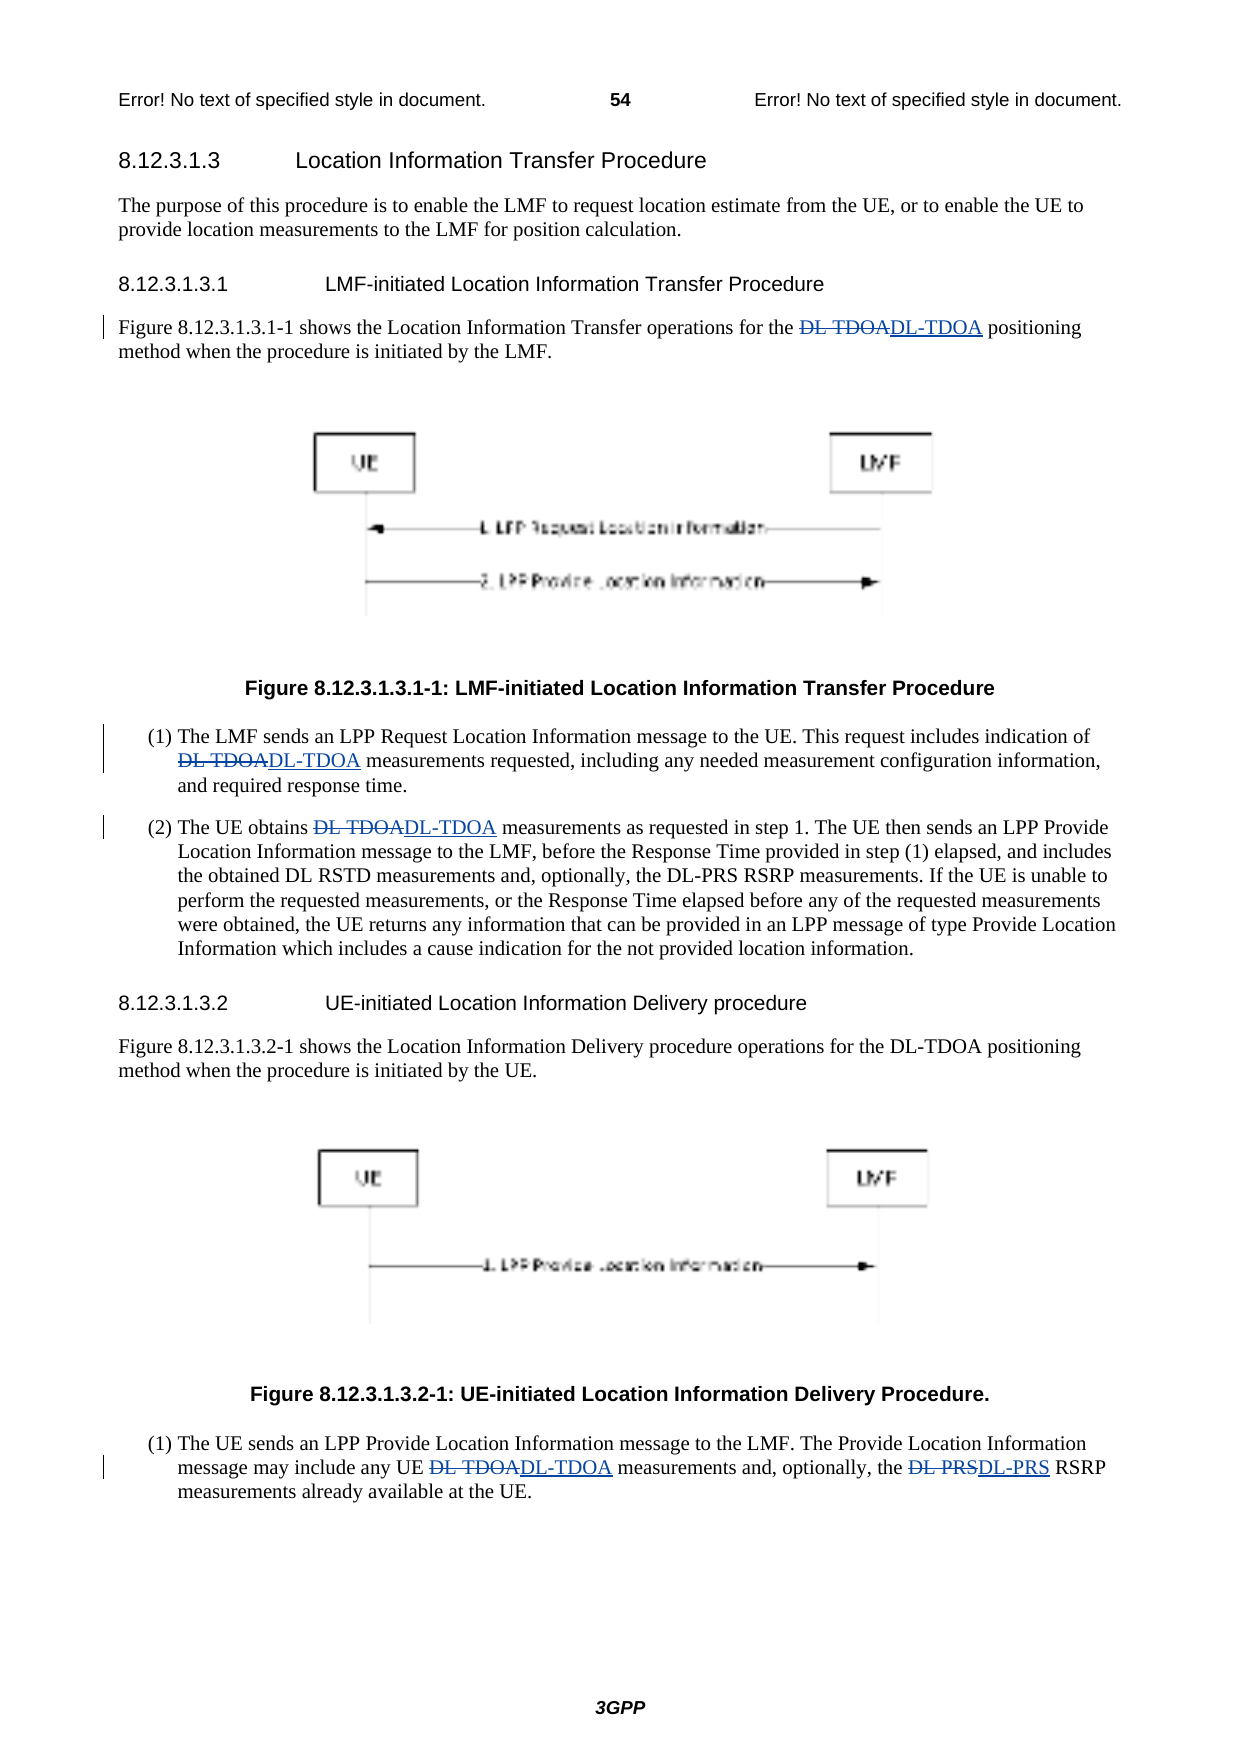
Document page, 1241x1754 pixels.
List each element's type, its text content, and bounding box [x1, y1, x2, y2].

text (1) The UE sends an LPP Provide Location Information message to the LMF. The Provide Location Information message may include any UE measurements and, optionally, the RSRP measurements already available at the UE. [148, 1431, 1122, 1503]
text The purpose of this procedure is to enable the LMF to request location estimate from the UE, or to enable the UE to provide location measurements to the LMF for position calculation. [118, 193, 1122, 241]
text Figure 8.12.3.1.3.2-1 shows the Location Information Delivery procedure operations for the DL-TDOA positioning method when the procedure is initiated by the UE. [118, 1034, 1122, 1082]
text (2) The UE obtains measurements as requested in step 1. The UE then sends an LPP Provide Location Information message to the LMF, before the Response Time provided in step (1) elapsed, and includes the obtained DL RSTD measurements and, optionally, the DL-PRS RSRP measurements. If the UE is unable to perform the requested measurements, or the Response Time elapsed before any of the requested measurements were obtained, the UE returns any information that can be provided in an LPP message of type Provide Location Information which includes a cause indication for the not provided location information. [148, 815, 1122, 960]
subtitle 8.12.3.1.3.1 LMF-initiated Location Information Transfer Procedure [118, 272, 1122, 296]
text Figure 8.12.3.1.3.2-1: UE-initiated Location Information Delivery Procedure. [118, 1382, 1122, 1406]
text Figure 8.12.3.1.3.1-1 shows the Location Information Transfer operations for the positioning method when the procedure is initiated by the LMF. [118, 315, 1122, 363]
text (1) The LMF sends an LPP Request Location Information message to the UE. This request includes indication of measurements requested, including any needed measurement configuration information, and required response time. [148, 724, 1122, 797]
subtitle 8.12.3.1.3 Location Information Transfer Procedure [118, 147, 1122, 174]
text Figure 8.12.3.1.3.1-1: LMF-initiated Location Information Transfer Procedure [118, 675, 1122, 699]
subtitle 8.12.3.1.3.2 UE-initiated Location Information Delivery procedure [118, 991, 1122, 1015]
